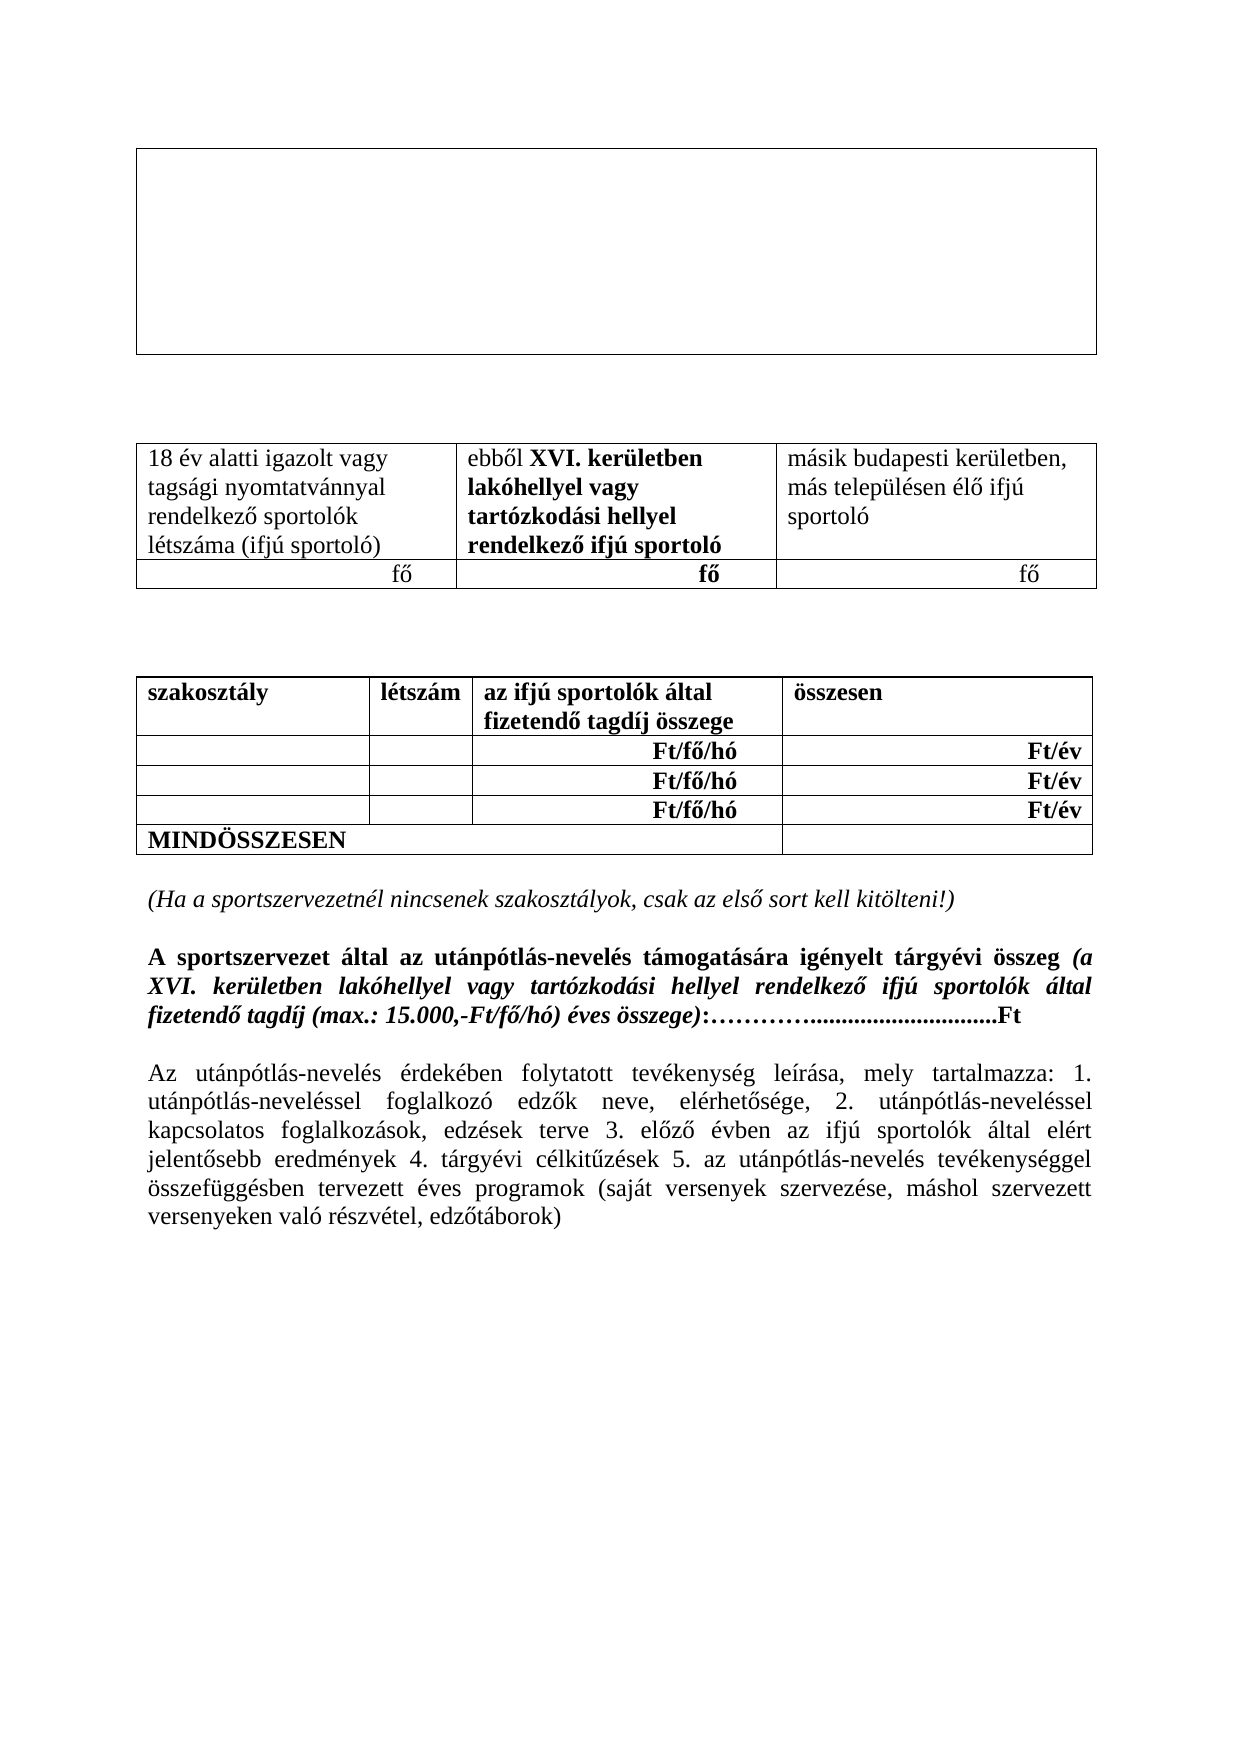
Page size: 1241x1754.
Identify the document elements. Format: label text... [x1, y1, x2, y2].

table_cell [370, 766, 472, 794]
table_header létszám [370, 678, 472, 735]
table_cell Ft/fő/hó [473, 796, 782, 824]
table_header szakosztály [137, 678, 369, 735]
table_cell Ft/év [783, 796, 1092, 824]
table_cell MINDÖSSZESEN [137, 825, 782, 854]
table_cell [137, 796, 369, 824]
table_header az ifjú sportolók által fizetendő tagdíj összege [473, 678, 782, 735]
table_cell Ft/fő/hó [473, 766, 782, 794]
table_header összesen [783, 678, 1092, 735]
table_cell fő [457, 560, 776, 588]
table_cell Ft/év [783, 766, 1092, 794]
table_cell fő [777, 560, 1096, 588]
table_cell [370, 796, 472, 824]
text Az utánpótlás-nevelés érdekében folytatott tevékenység leírása, mely tartalmazza: 1. utánpótlás-neveléssel foglalkozó edzők neve, elérhetősége, 2. utánpótlás-neveléssel kapcsolatos foglalkozások, edzések terve 3. előző évben az ifjú sportolók által elért jelentősebb eredmények 4. tárgyévi célkitűzések 5. az utánpótlás-nevelés tevékenységgel összefüggésben tervezett éves programok (saját versenyek szervezése, máshol szervezett versenyeken való részvétel, edzőtáborok) [148, 1058, 1093, 1230]
table_header 18 év alatti igazolt vagy tagsági nyomtatvánnyal rendelkező sportolók létszáma (ifjú sportoló) [137, 444, 456, 558]
text (Ha a sportszervezetnél nincsenek szakosztályok, csak az első sort kell kitölteni!) [148, 884, 1093, 913]
table_cell [137, 766, 369, 794]
table_cell Ft/év [783, 736, 1092, 765]
text A sportszervezet által az utánpótlás-nevelés támogatására igényelt tárgyévi összeg (a XVI. kerületben lakóhellyel vagy tartózkodási hellyel rendelkező ifjú sportolók által fizetendő tagdíj (max.: 15.000,-Ft/fő/hó) éves összege):…………..............................Ft [148, 942, 1093, 1028]
table_cell [370, 736, 472, 765]
table_cell [137, 736, 369, 765]
table_header [137, 149, 1096, 354]
table_cell fő [137, 560, 456, 588]
table_header másik budapesti kerületben, más településen élő ifjú sportoló [777, 444, 1096, 558]
table_header ebből XVI. kerületben lakóhellyel vagy tartózkodási hellyel rendelkező ifjú sportoló [457, 444, 776, 558]
table_cell [783, 825, 1092, 854]
table_cell Ft/fő/hó [473, 736, 782, 765]
